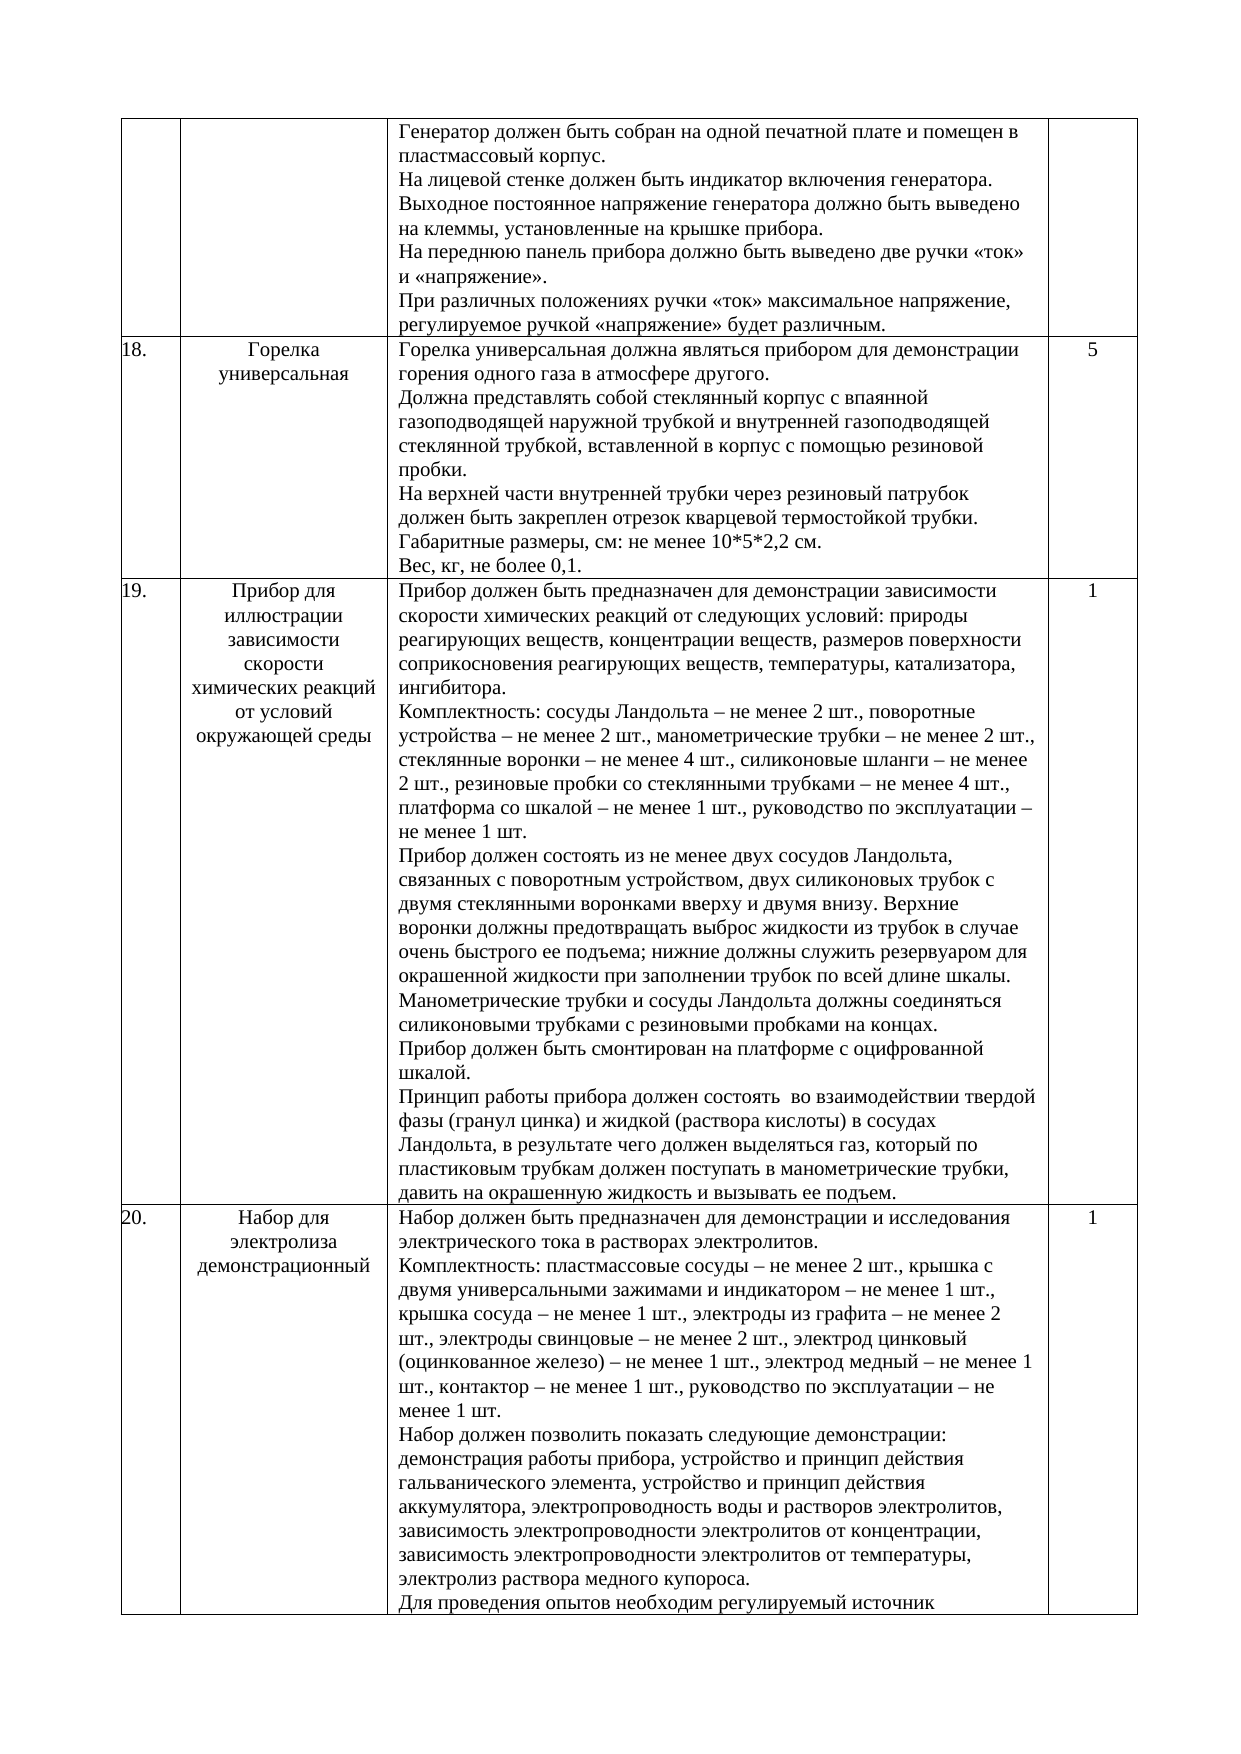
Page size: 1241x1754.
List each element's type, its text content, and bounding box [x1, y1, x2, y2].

table_cell 1 [1049, 119, 1137, 336]
table_cell [122, 337, 180, 577]
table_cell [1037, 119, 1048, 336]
table_cell [122, 1205, 180, 1614]
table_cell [181, 119, 387, 336]
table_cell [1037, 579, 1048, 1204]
table_cell 1 [1049, 1205, 1137, 1614]
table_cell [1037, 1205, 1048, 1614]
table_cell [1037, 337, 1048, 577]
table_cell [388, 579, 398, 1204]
table_cell 5 [1049, 337, 1137, 577]
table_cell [181, 1205, 387, 1614]
table_cell [122, 579, 180, 1204]
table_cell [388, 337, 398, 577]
table_cell [122, 119, 180, 336]
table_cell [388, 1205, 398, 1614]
table_cell 1 [1049, 579, 1137, 1204]
table_cell Горелка универсальная [181, 337, 387, 577]
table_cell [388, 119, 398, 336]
table_cell Прибор для иллюстрации зависимости скорости химических реакций от условий окружающей среды [181, 579, 387, 1204]
